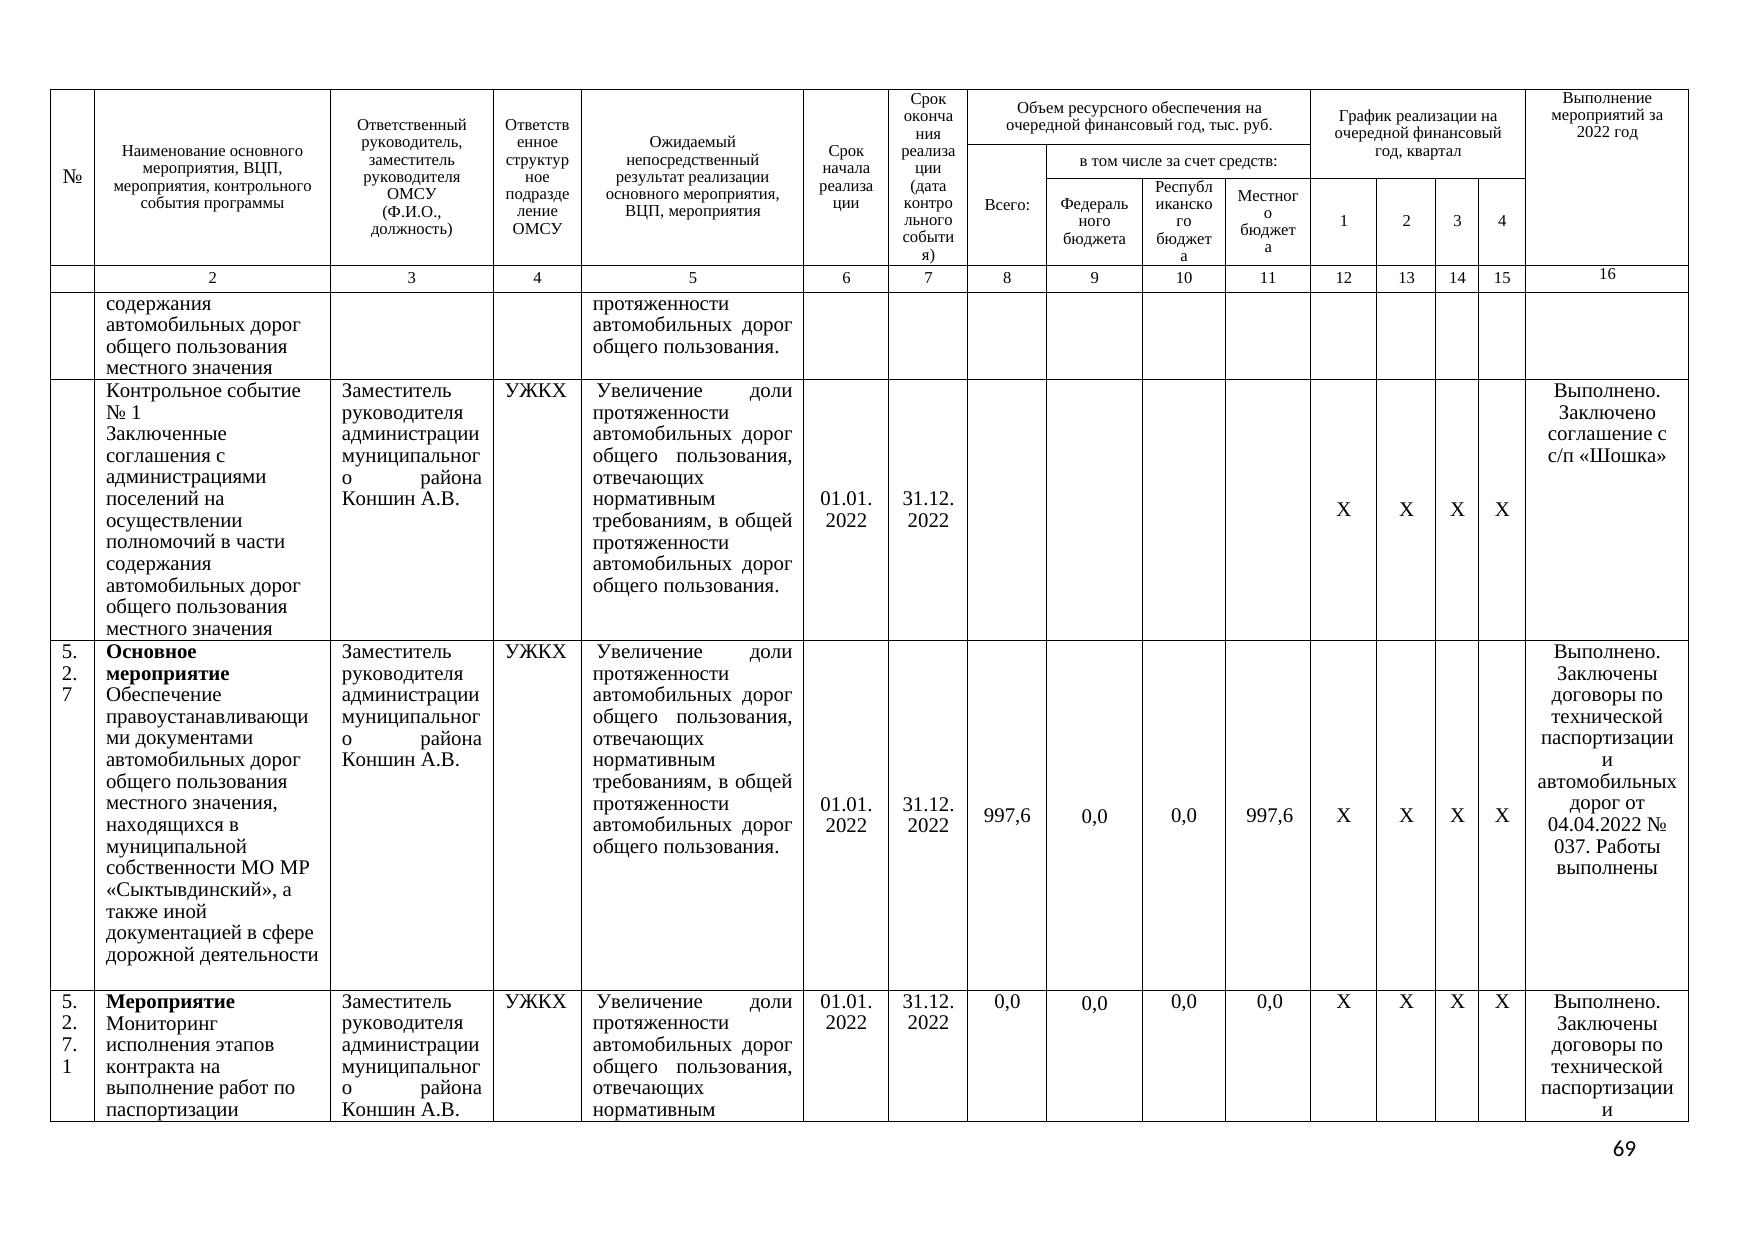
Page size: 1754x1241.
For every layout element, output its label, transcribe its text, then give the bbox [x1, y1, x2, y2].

table_cell Всего: [968, 145, 1046, 265]
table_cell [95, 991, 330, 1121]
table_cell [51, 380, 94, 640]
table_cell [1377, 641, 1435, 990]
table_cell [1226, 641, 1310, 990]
table_cell Федерального бюджета [1047, 179, 1142, 265]
table_cell Республиканского бюджета [1143, 179, 1225, 265]
table_cell 16 [1526, 266, 1688, 292]
table_header Ответственное структурное подразделение ОМСУ [494, 90, 581, 265]
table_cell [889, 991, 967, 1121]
table_header № [51, 90, 94, 265]
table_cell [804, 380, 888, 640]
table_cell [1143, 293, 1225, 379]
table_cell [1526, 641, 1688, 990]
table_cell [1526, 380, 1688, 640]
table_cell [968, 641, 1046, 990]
table_header Ответственный руководитель, заместитель руководителя ОМСУ (Ф.И.О., должность) [331, 90, 493, 265]
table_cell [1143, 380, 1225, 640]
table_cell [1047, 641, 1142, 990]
table_cell 3 [1436, 179, 1478, 265]
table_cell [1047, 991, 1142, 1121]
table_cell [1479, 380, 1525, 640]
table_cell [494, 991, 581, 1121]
table_cell 6 [804, 266, 888, 292]
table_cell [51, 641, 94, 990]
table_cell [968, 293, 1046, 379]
table_cell 2 [1377, 179, 1435, 265]
table_cell в том числе за счет средств: [1047, 145, 1310, 177]
table_header Срок начала реализации [804, 90, 888, 265]
table_header Выполнение мероприятий за 2022 год [1526, 90, 1688, 265]
table_cell 14 [1436, 266, 1478, 292]
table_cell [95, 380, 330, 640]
table_cell 2 [95, 266, 330, 292]
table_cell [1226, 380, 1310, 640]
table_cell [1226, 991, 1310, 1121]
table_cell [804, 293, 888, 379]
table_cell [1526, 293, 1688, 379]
table_cell 1 [1311, 179, 1376, 265]
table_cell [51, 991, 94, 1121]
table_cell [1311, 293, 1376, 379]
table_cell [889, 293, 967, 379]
table_cell [51, 266, 94, 292]
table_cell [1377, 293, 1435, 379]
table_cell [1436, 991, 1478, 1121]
table_header График реализации на очередной финансовый год, квартал [1311, 90, 1525, 177]
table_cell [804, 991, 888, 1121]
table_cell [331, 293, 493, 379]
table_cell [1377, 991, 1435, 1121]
table_cell 10 [1143, 266, 1225, 292]
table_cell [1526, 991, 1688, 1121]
table_header Наименование основного мероприятия, ВЦП, мероприятия, контрольного события программы [95, 90, 330, 265]
table_cell 11 [1226, 266, 1310, 292]
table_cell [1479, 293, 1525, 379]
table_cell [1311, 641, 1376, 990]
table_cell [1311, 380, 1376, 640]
table_header Срок окончания реализации (дата контрольного события) [889, 90, 967, 265]
table_cell 7 [889, 266, 967, 292]
table_cell 5 [582, 266, 803, 292]
table_cell 3 [331, 266, 493, 292]
table_cell 4 [494, 266, 581, 292]
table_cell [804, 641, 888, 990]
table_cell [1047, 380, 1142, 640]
table_cell 15 [1479, 266, 1525, 292]
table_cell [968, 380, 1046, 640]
table_cell 9 [1047, 266, 1142, 292]
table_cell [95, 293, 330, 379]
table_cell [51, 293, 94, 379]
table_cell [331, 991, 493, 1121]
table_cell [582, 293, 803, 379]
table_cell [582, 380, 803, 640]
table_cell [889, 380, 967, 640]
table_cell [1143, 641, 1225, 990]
table_cell 12 [1311, 266, 1376, 292]
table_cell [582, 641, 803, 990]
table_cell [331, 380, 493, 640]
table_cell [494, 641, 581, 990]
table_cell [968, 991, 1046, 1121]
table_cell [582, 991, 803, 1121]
table_header Объем ресурсного обеспечения на очередной финансовый год, тыс. руб. [968, 90, 1310, 144]
table_cell 13 [1377, 266, 1435, 292]
table_cell Местного бюджета [1226, 179, 1310, 265]
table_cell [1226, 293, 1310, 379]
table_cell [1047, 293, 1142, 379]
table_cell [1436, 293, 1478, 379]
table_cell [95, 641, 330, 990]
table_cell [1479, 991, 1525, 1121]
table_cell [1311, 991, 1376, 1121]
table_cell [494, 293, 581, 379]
table_cell 8 [968, 266, 1046, 292]
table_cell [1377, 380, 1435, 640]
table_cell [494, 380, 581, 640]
table_cell 4 [1479, 179, 1525, 265]
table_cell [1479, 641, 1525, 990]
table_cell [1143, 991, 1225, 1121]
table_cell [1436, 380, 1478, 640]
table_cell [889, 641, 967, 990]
table_header Ожидаемый непосредственный результат реализации основного мероприятия, ВЦП, мероприятия [582, 90, 803, 265]
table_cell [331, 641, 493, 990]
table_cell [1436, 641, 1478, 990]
